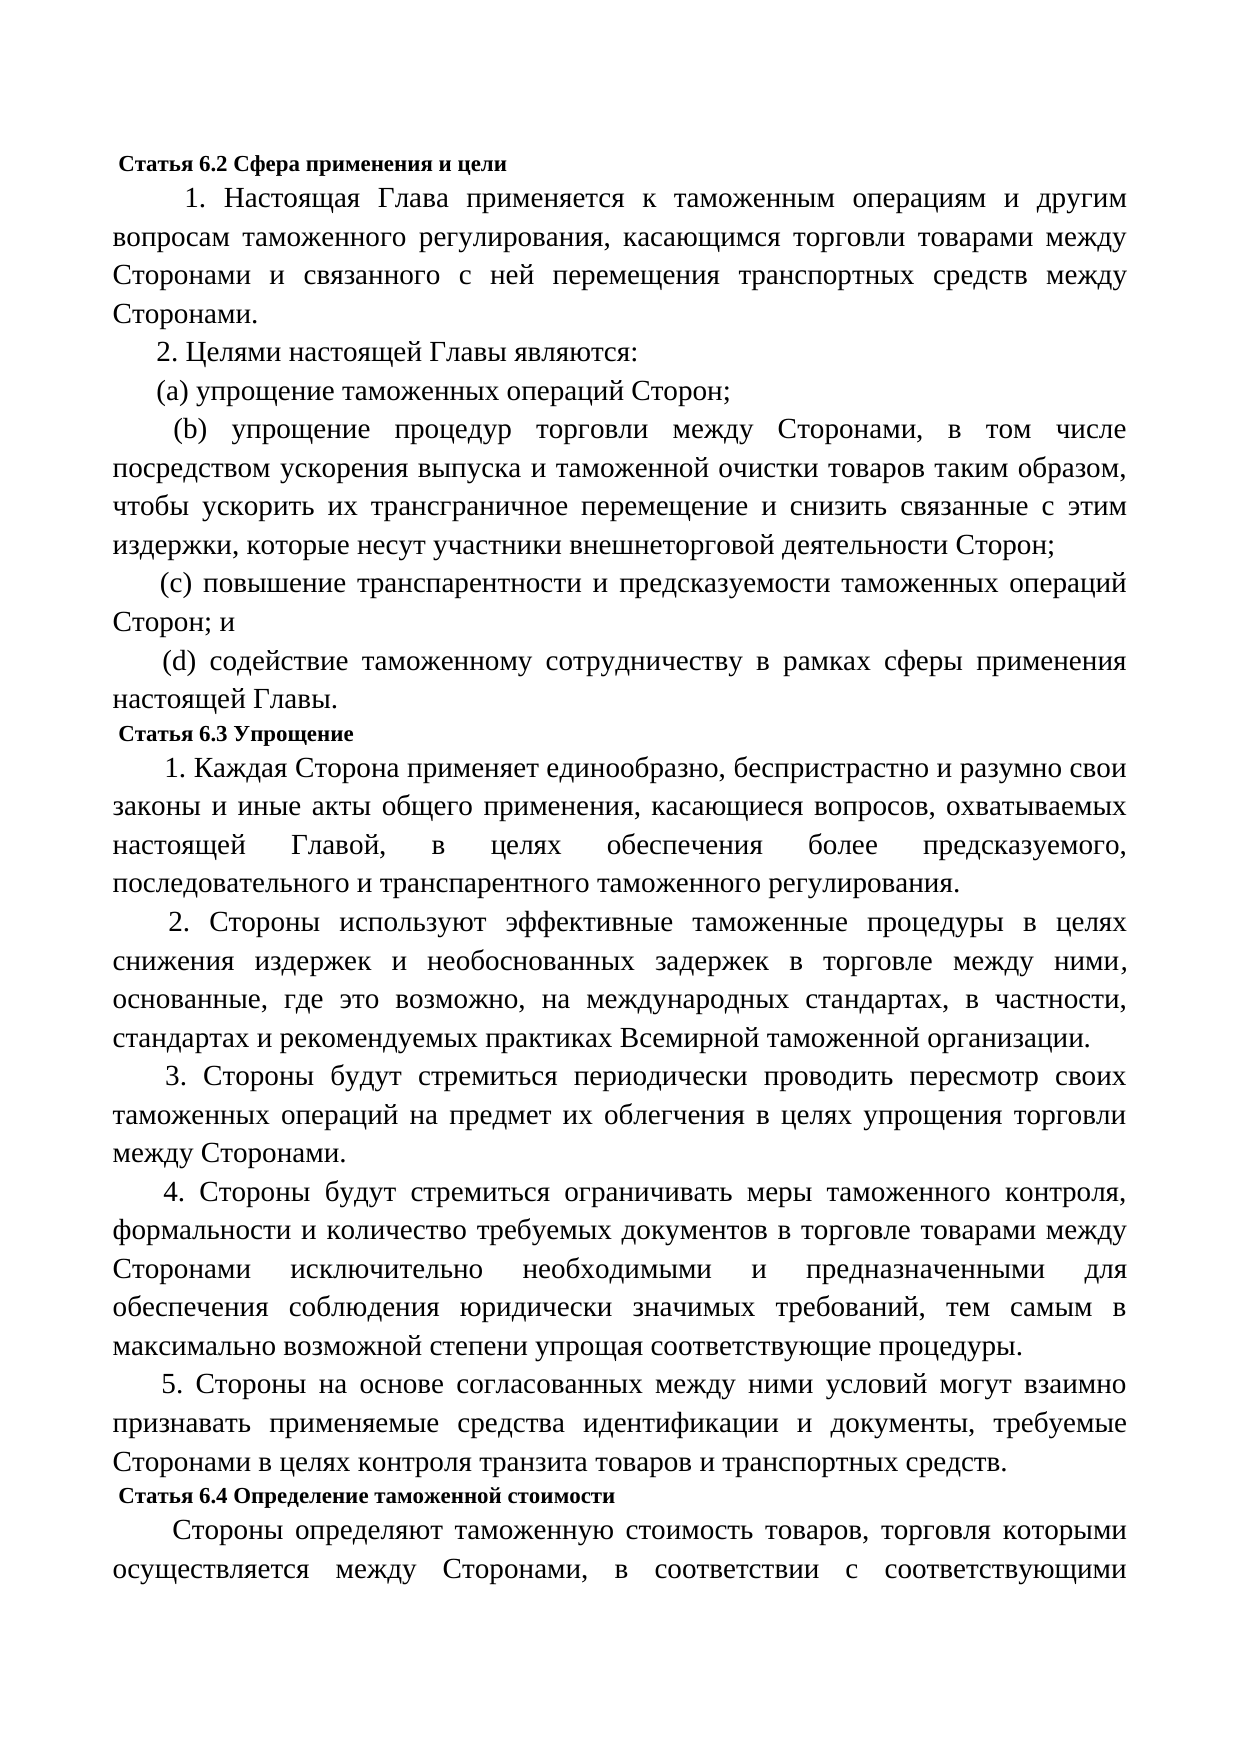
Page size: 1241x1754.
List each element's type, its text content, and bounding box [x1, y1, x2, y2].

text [112, 1512, 1128, 1584]
text 3. Стороны будут стремиться периодически проводить пересмотр своих таможенных операций на предмет их облегчения в целях упрощения торговли между Сторонами. [112, 1058, 1128, 1169]
text (d) содействие таможенному сотрудничеству в рамках сферы применения настоящей Главы. [112, 643, 1128, 715]
text Статья 6.4 Определение таможенной стоимости [112, 1482, 1128, 1509]
text 5. Стороны на основе согласованных между ними условий могут взаимно признавать применяемые средства идентификации и документы, требуемые Сторонами в целях контроля транзита товаров и транспортных средств. [112, 1367, 1128, 1477]
text 4. Стороны будут стремиться ограничивать меры таможенного контроля, формальности и количество требуемых документов в торговле товарами между Сторонами исключительно необходимыми и предназначенными для обеспечения соблюдения юридически значимых требований, тем самым в максимально возможной степени упрощая соответствующие процедуры. [112, 1174, 1128, 1362]
text Статья 6.2 Сфера применения и цели [112, 150, 1128, 176]
text 2. Целями настоящей Главы являются: [112, 334, 1128, 368]
text 1. Настоящая Глава применяется к таможенным операциям и другим вопросам таможенного регулирования, касающимся торговли товарами между Сторонами и связанного с ней перемещения транспортных средств между Сторонами. [112, 180, 1128, 329]
text (c) повышение транспарентности и предсказуемости таможенных операций Сторон; и [112, 566, 1128, 638]
text 2. Стороны используют эффективные таможенные процедуры в целях снижения издержек и необоснованных задержек в торговле между ними, основанные, где это возможно, на международных стандартах, в частности, стандартах и рекомендуемых практиках Всемирной таможенной организации. [112, 904, 1128, 1053]
text (a) упрощение таможенных операций Сторон; [112, 373, 1128, 406]
text (b) упрощение процедур торговли между Сторонами, в том числе посредством ускорения выпуска и таможенной очистки товаров таким образом, чтобы ускорить их трансграничное перемещение и снизить связанные с этим издержки, которые несут участники внешнеторговой деятельности Сторон; [112, 411, 1128, 561]
text Статья 6.3 Упрощение [112, 720, 1128, 746]
text 1. Каждая Сторона применяет единообразно, беспристрастно и разумно свои законы и иные акты общего применения, касающиеся вопросов, охватываемых настоящей Главой, в целях обеспечения более предсказуемого, последовательного и транспарентного таможенного регулирования. [112, 750, 1128, 899]
